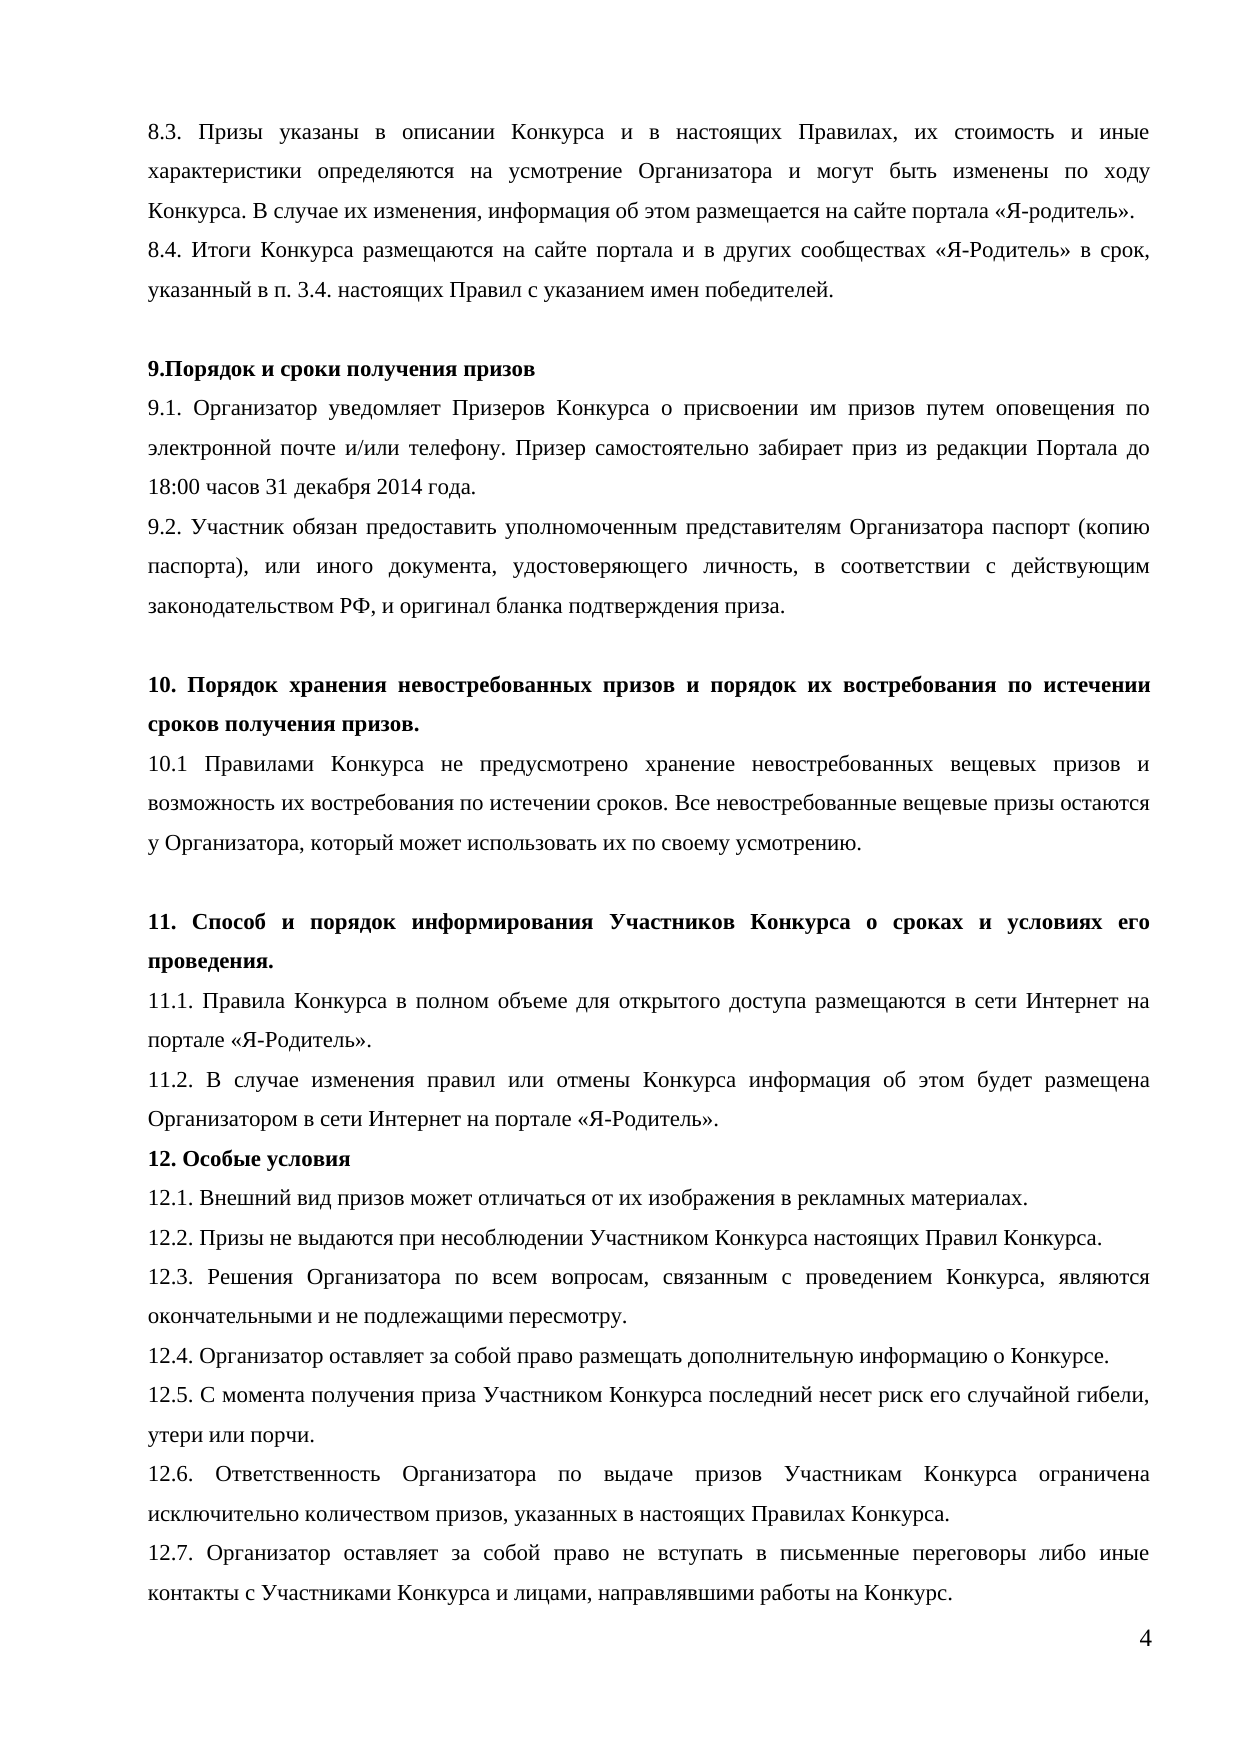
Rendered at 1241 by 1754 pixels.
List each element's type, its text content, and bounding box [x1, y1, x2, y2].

text 12.7. Организатор оставляет за собой право не вступать в письменные переговоры либо иные контакты с Участниками Конкурса и лицами, направлявшими работы на Конкурс. [148, 1539, 1152, 1605]
text 11. Способ и порядок информирования Участников Конкурса о сроках и условиях его проведения. [148, 908, 1152, 973]
text 12.4. Организатор оставляет за собой право размещать дополнительную информацию о Конкурсе. [148, 1342, 1152, 1368]
text 8.3. Призы указаны в описании Конкурса и в настоящих Правилах, их стоимость и иные характеристики определяются на усмотрение Организатора и могут быть изменены по ходу Конкурса. В случае их изменения, информация об этом размещается на сайте портала «Я-родитель». [148, 118, 1152, 223]
text 12. Особые условия [148, 1144, 1152, 1171]
text 9.Порядок и сроки получения призов [148, 355, 1152, 381]
text 9.2. Участник обязан предоставить уполномоченным представителям Организатора паспорт (копию паспорта), или иного документа, удостоверяющего личность, в соответствии с действующим законодательством РФ, и оригинал бланка подтверждения приза. [148, 513, 1152, 618]
text 8.4. Итоги Конкурса размещаются на сайте портала и в других сообществах «Я-Родитель» в срок, указанный в п. 3.4. настоящих Правил с указанием имен победителей. [148, 237, 1152, 302]
text 11.2. В случае изменения правил или отмены Конкурса информация об этом будет размещена Организатором в сети Интернет на портале «Я-Родитель». [148, 1066, 1152, 1131]
text 10. Порядок хранения невостребованных призов и порядок их востребования по истечении сроков получения призов. [148, 671, 1152, 737]
text 9.1. Организатор уведомляет Призеров Конкурса о присвоении им призов путем оповещения по электронной почте и/или телефону. Призер самостоятельно забирает приз из редакции Портала до 18:00 часов 31 декабря 2014 года. [148, 394, 1152, 500]
text 10.1 Правилами Конкурса не предусмотрено хранение невостребованных вещевых призов и возможность их востребования по истечении сроков. Все невостребованные вещевые призы остаются у Организатора, который может использовать их по своему усмотрению. [148, 750, 1152, 855]
text 12.2. Призы не выдаются при несоблюдении Участником Конкурса настоящих Правил Конкурса. [148, 1223, 1152, 1250]
text 12.1. Внешний вид призов может отличаться от их изображения в рекламных материалах. [148, 1184, 1152, 1210]
text 11.1. Правила Конкурса в полном объеме для открытого доступа размещаются в сети Интернет на портале «Я-Родитель». [148, 987, 1152, 1052]
text 12.6. Ответственность Организатора по выдаче призов Участникам Конкурса ограничена исключительно количеством призов, указанных в настоящих Правилах Конкурса. [148, 1460, 1152, 1526]
text 12.5. С момента получения приза Участником Конкурса последний несет риск его случайной гибели, утери или порчи. [148, 1381, 1152, 1447]
text 12.3. Решения Организатора по всем вопросам, связанным с проведением Конкурса, являются окончательными и не подлежащими пересмотру. [148, 1263, 1152, 1329]
